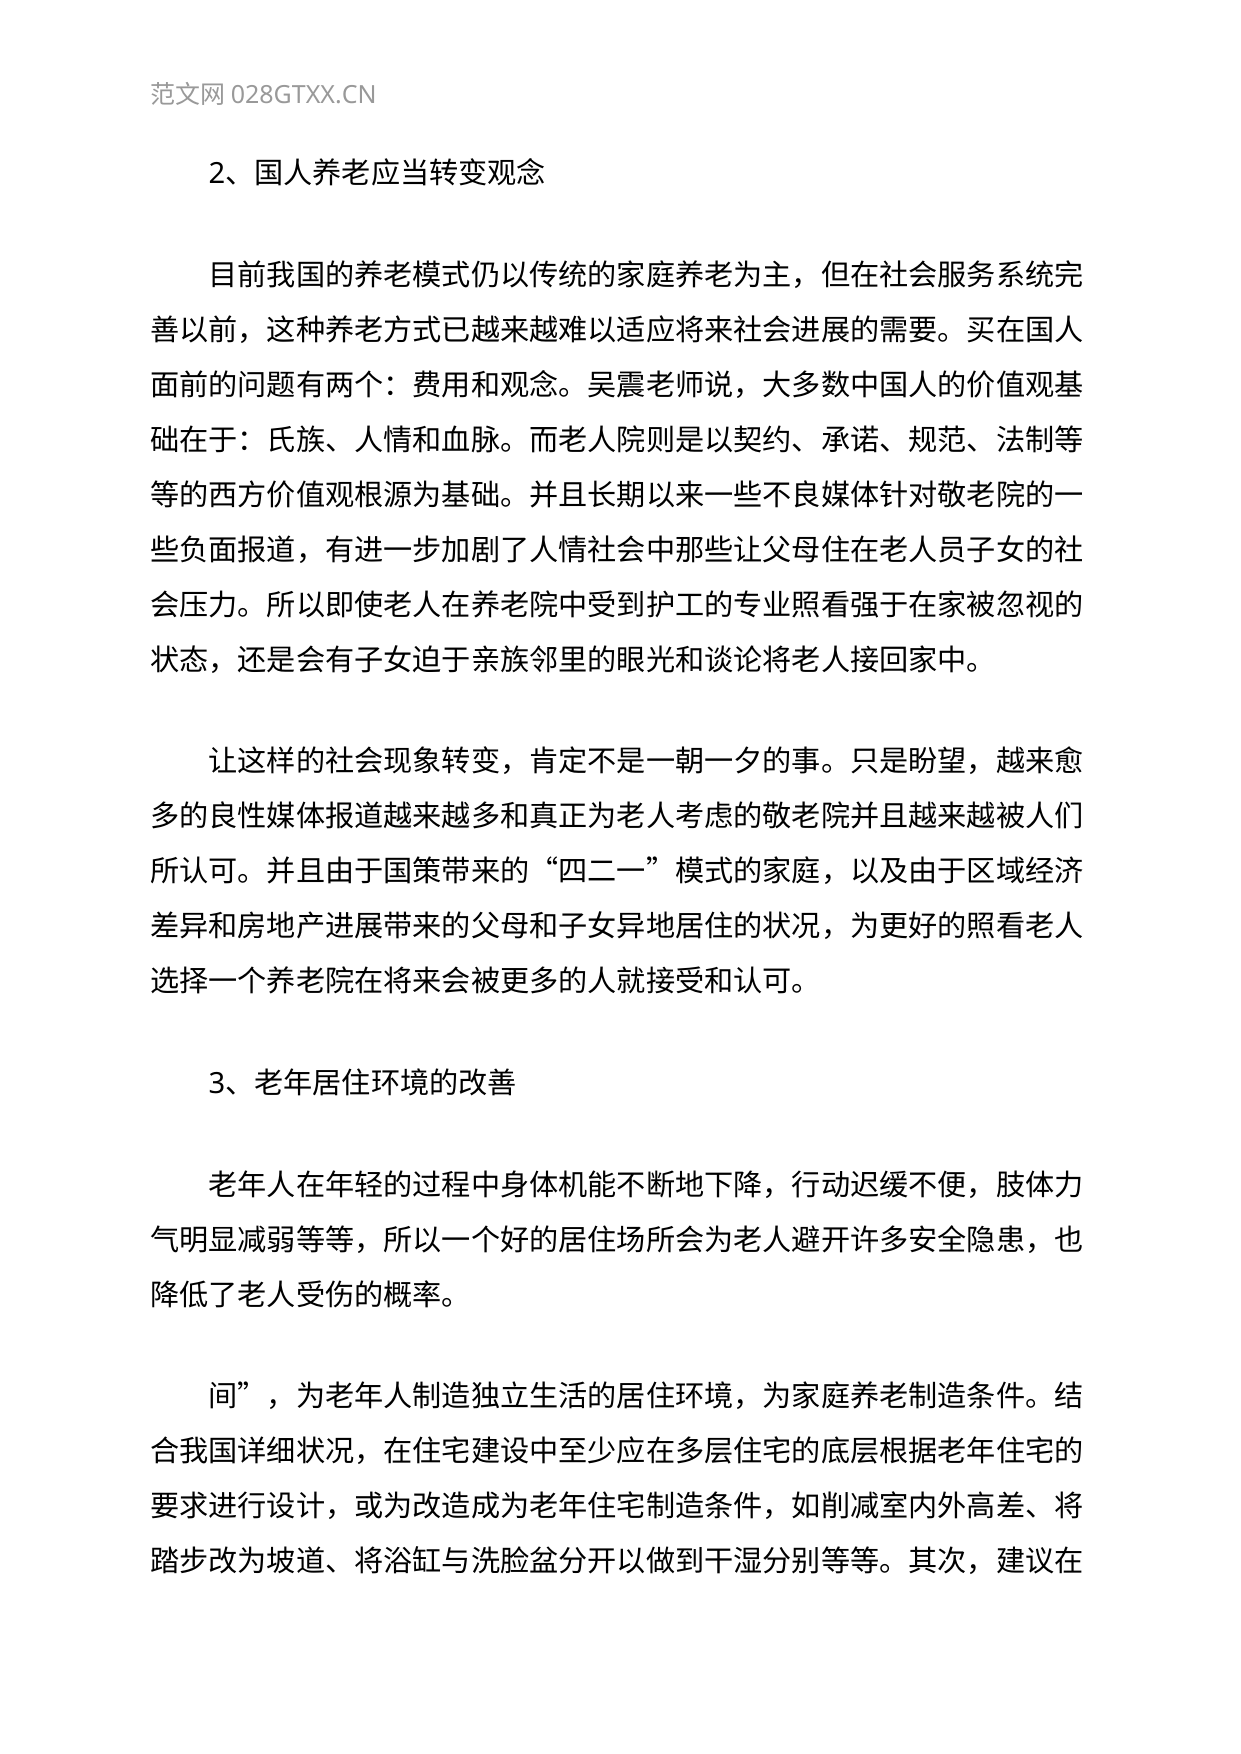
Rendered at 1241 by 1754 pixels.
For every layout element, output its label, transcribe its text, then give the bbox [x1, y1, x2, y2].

text 目前我国的养老模式仍以传统的家庭养老为主，但在社会服务系统完善以前，这种养老方式已越来越难以适应将来社会进展的需要。买在国人面前的问题有两个：费用和观念。吴震老师说，大多数中国人的价值观基础在于：氏族、人情和血脉。而老人院则是以契约、承诺、规范、法制等等的西方价值观根源为基础。并且长期以来一些不良媒体针对敬老院的一些负面报道，有进一步加剧了人情社会中那些让父母住在老人员子女的社会压力。所以即使老人在养老院中受到护工的专业照看强于在家被忽视的状态，还是会有子女迫于亲族邻里的眼光和谈论将老人接回家中。 [150, 252, 1090, 678]
text 2、国人养老应当转变观念 [150, 150, 1090, 192]
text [150, 1373, 1090, 1580]
text 3、老年居住环境的改善 [150, 1059, 1090, 1102]
text 让这样的社会现象转变，肯定不是一朝一夕的事。只是盼望，越来愈多的良性媒体报道越来越多和真正为老人考虑的敬老院并且越来越被人们所认可。并且由于国策带来的“四二一”模式的家庭，以及由于区域经济差异和房地产进展带来的父母和子女异地居住的状况，为更好的照看老人选择一个养老院在将来会被更多的人就接受和认可。 [150, 738, 1090, 1000]
text 老年人在年轻的过程中身体机能不断地下降，行动迟缓不便，肢体力气明显减弱等等，所以一个好的居住场所会为老人避开许多安全隐患，也降低了老人受伤的概率。 [150, 1161, 1090, 1313]
